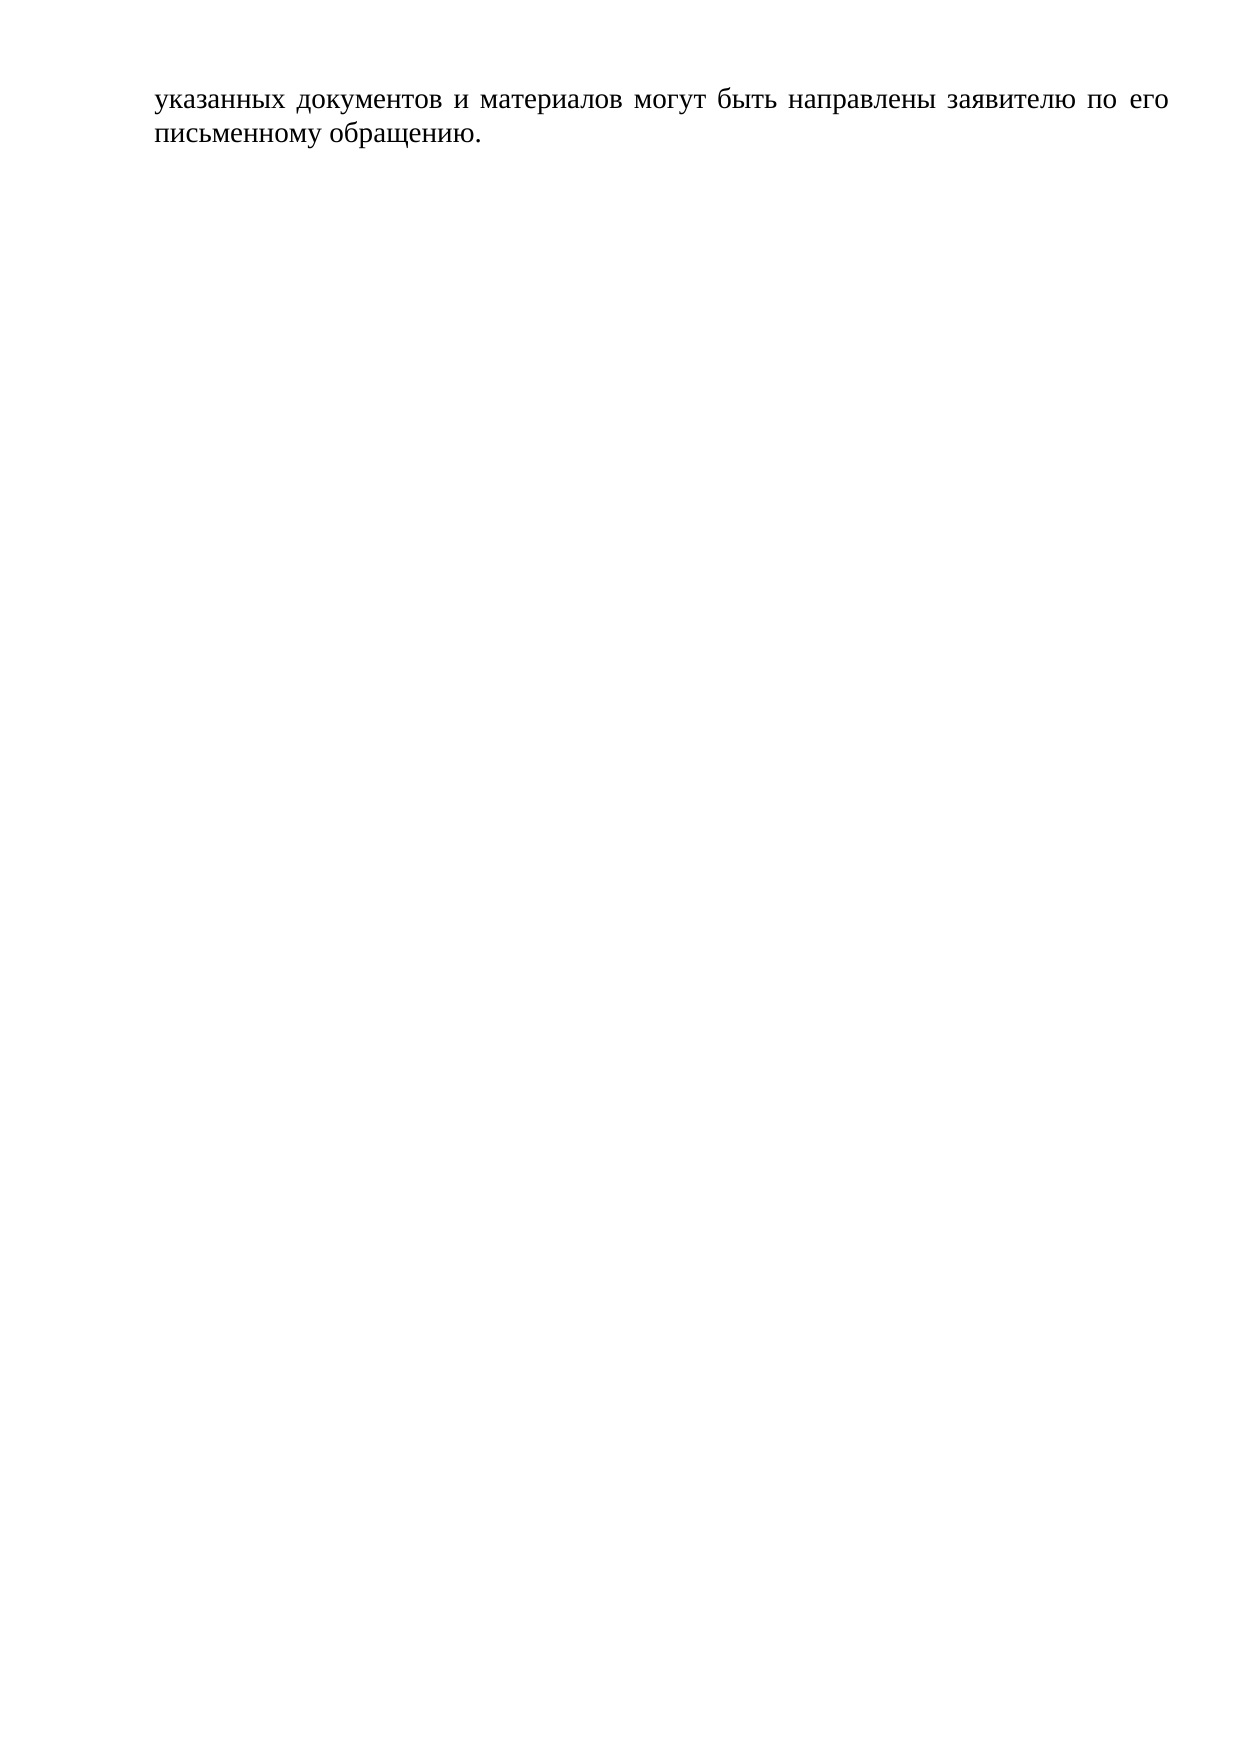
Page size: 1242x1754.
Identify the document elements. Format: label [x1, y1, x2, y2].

list [154, 81, 1169, 148]
